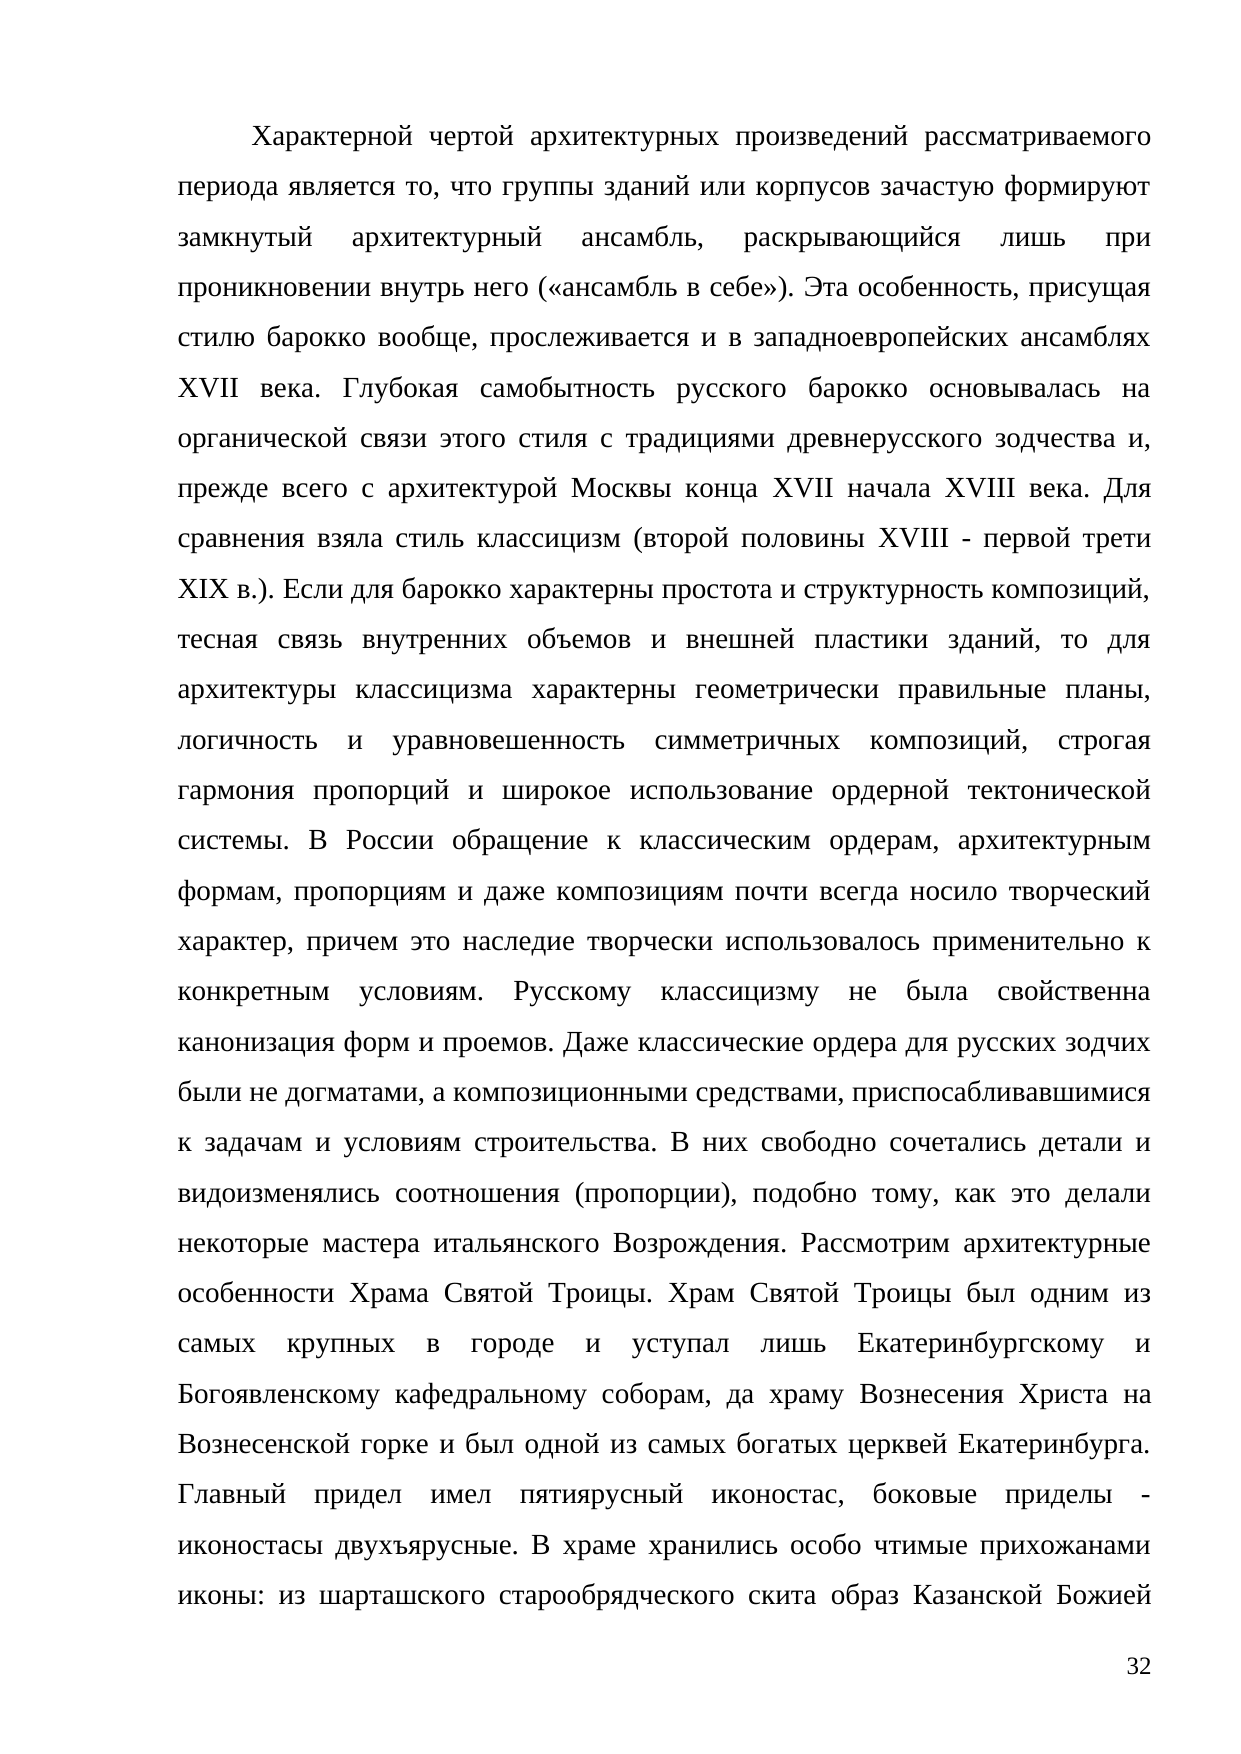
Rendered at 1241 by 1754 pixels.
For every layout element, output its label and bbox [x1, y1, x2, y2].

text [177, 118, 1152, 1611]
